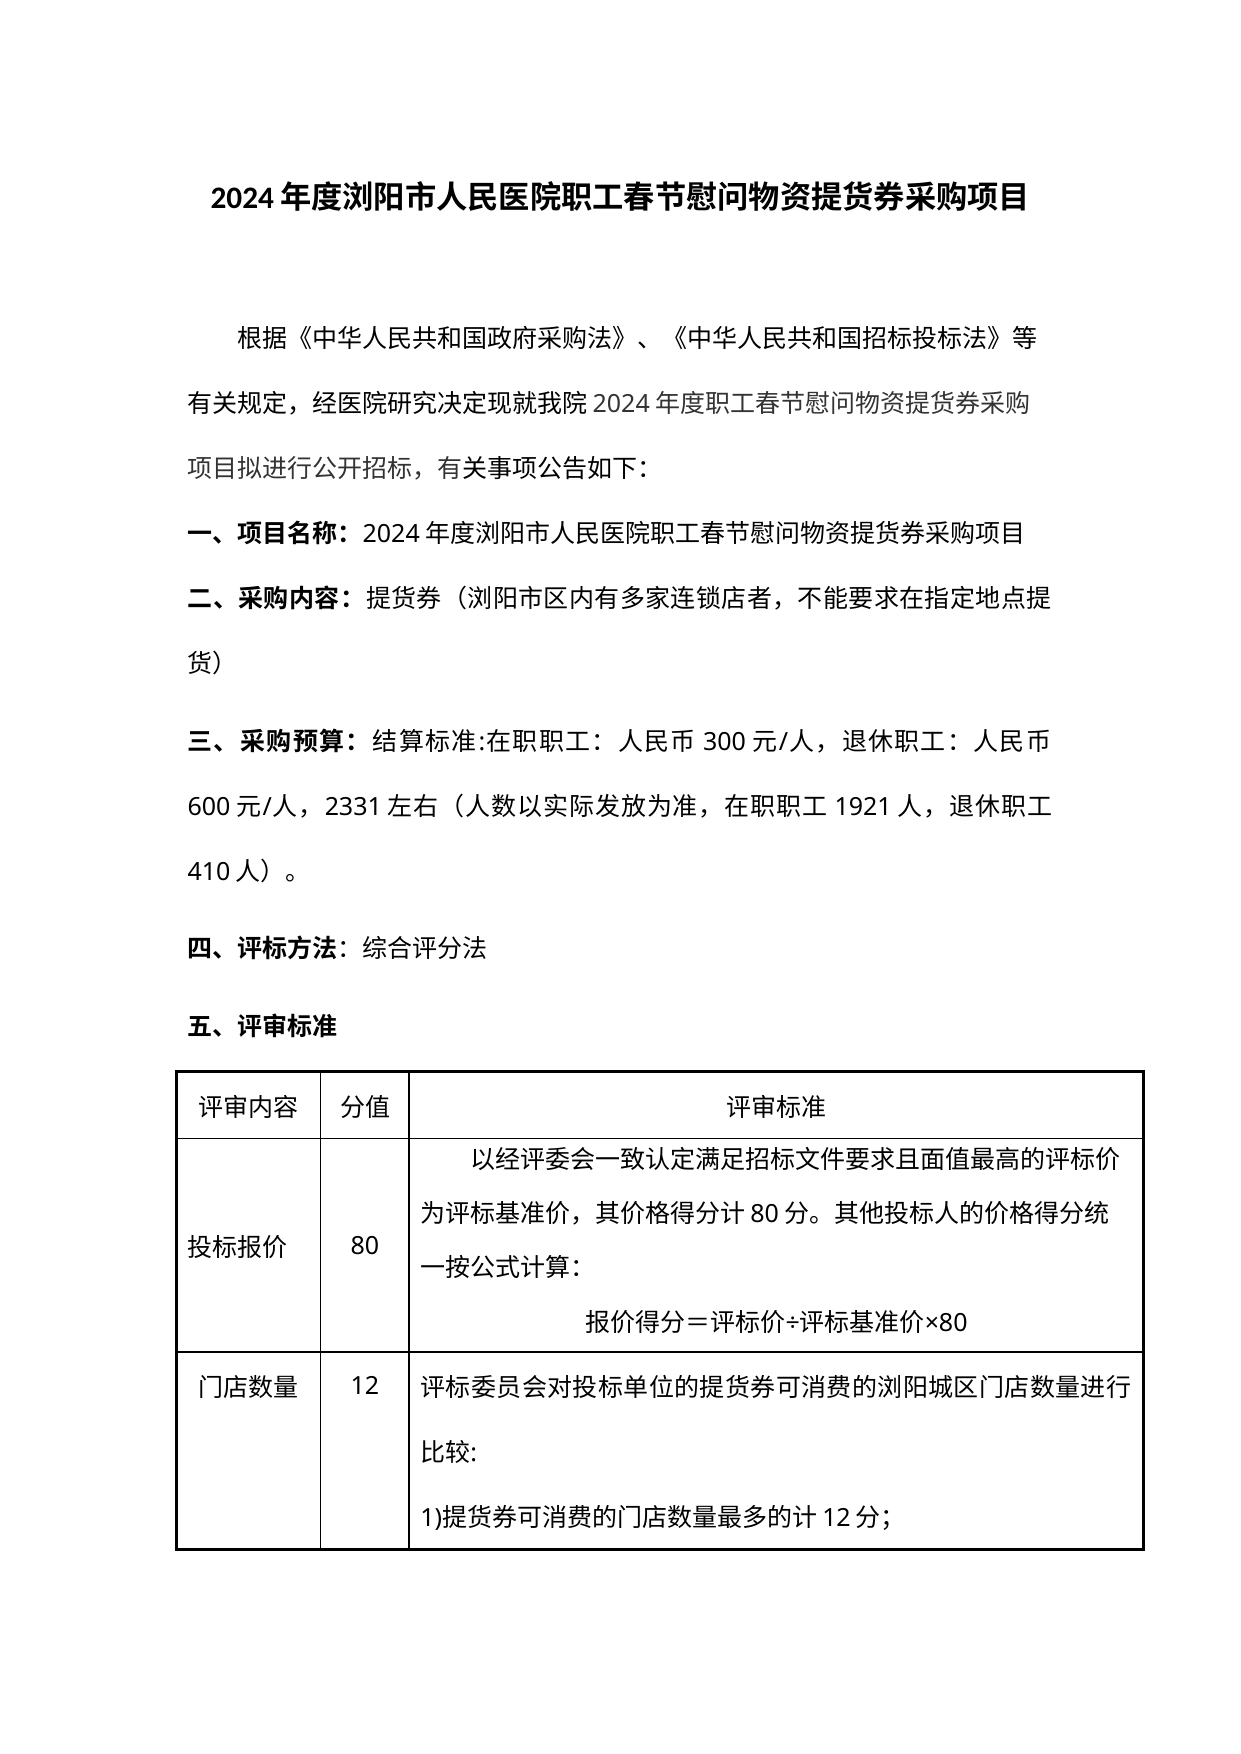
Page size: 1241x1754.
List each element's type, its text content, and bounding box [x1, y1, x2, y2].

text 根据《中华人民共和国政府采购法》、《中华人民共和国招标投标法》等有关规定，经医院研究决定现就我院2024年度职工春节慰问物资提货券采购项目拟进行公开招标，有关事项公告如下： [187, 304, 1053, 499]
table_header 分值 [321, 1073, 408, 1138]
table_cell 12 [321, 1353, 408, 1548]
table_cell 投标报价 [178, 1139, 320, 1351]
text 五、评审标准 [187, 992, 1053, 1057]
table_cell 门店数量 [178, 1353, 320, 1548]
text 2024年度浏阳市人民医院职工春节慰问物资提货券采购项目 [187, 162, 1053, 227]
text 四、评标方法：综合评分法 [187, 914, 1053, 979]
table_cell 以经评委会一致认定满足招标文件要求且面值最高的评标价为评标基准价，其价格得分计80分。其他投标人的价格得分统一按公式计算： 报价得分＝评标价÷评标基准价×80 [410, 1139, 1142, 1351]
table_header 评审内容 [178, 1073, 320, 1138]
text 三、采购预算：结算标准:在职职工：人民币300元/人，退休职工：人民币600元/人，2331左右（人数以实际发放为准，在职职工1921人，退休职工410人）。 [187, 707, 1053, 902]
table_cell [410, 1353, 1142, 1548]
table_header 评审标准 [410, 1073, 1142, 1138]
text 二、采购内容：提货券（浏阳市区内有多家连锁店者，不能要求在指定地点提货） [187, 564, 1053, 694]
table_cell 80 [321, 1139, 408, 1351]
text 一、项目名称：2024年度浏阳市人民医院职工春节慰问物资提货券采购项目 [187, 499, 1053, 564]
